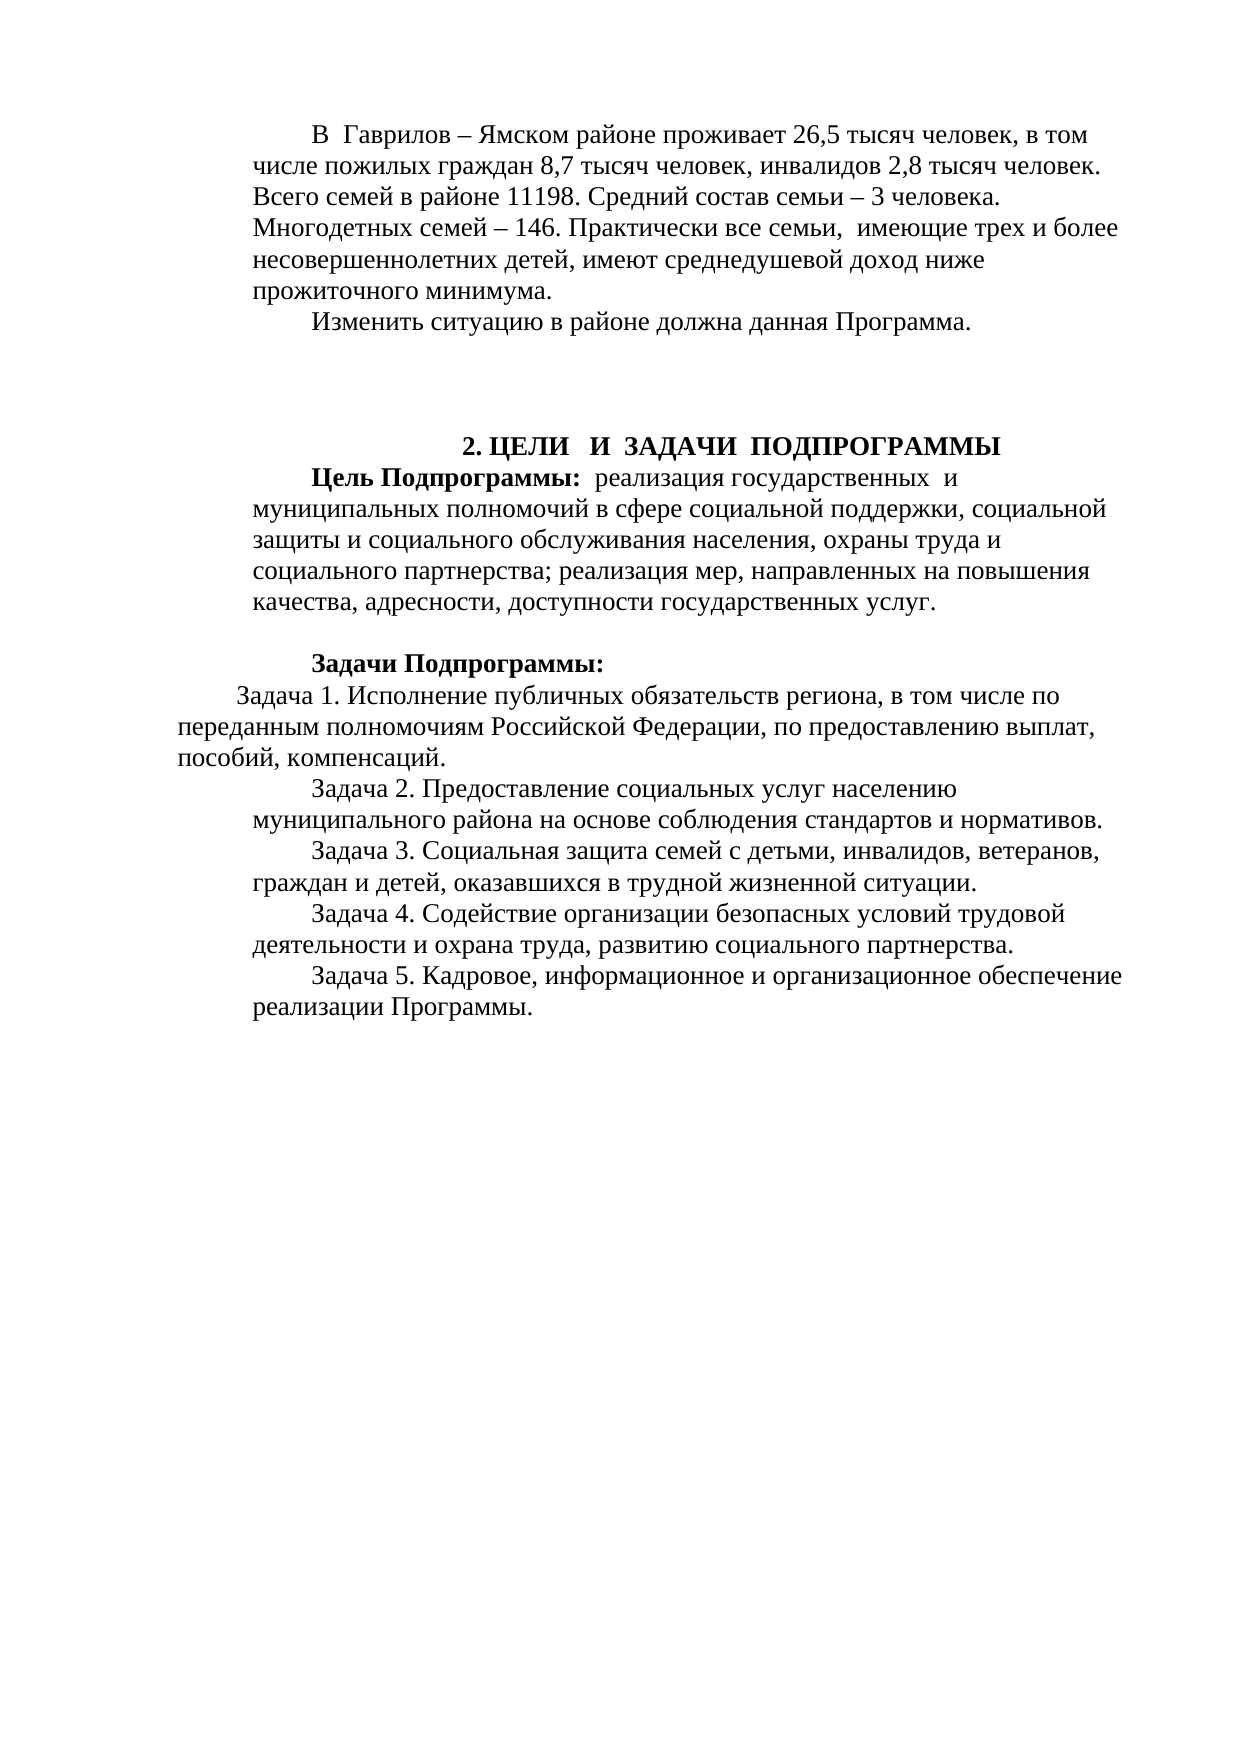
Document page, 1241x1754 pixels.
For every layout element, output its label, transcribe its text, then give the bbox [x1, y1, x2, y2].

text Задача 5. Кадровое, информационное и организационное обеспечение реализации Программы. [252, 959, 1152, 1021]
text В Гаврилов – Ямском районе проживает 26,5 тысяч человек, в том числе пожилых граждан 8,7 тысяч человек, инвалидов 2,8 тысяч человек. Всего семей в районе 11198. Средний состав семьи – 3 человека. Многодетных семей – 146. Практически все семьи, имеющие трех и более несовершеннолетних детей, имеют среднедушевой доход ниже прожиточного минимума. [252, 118, 1152, 305]
text Цель Подпрограммы: реализация государственных и муниципальных полномочий в сфере социальной поддержки, социальной защиты и социального обслуживания населения, охраны труда и социального партнерства; реализация мер, направленных на повышения качества, адресности, доступности государственных услуг. [252, 461, 1152, 616]
list Задача 1. Исполнение публичных обязательств региона, в том числе по переданным полномочиям Российской Федерации, по предоставлению выплат, пособий, компенсаций. [177, 679, 1152, 772]
text Задача 3. Социальная защита семей с детьми, инвалидов, ветеранов, граждан и детей, оказавшихся в трудной жизненной ситуации. [252, 834, 1152, 897]
text Задача 2. Предоставление социальных услуг населению муниципального района на основе соблюдения стандартов и нормативов. [252, 772, 1152, 834]
text Изменить ситуацию в районе должна данная Программа. [252, 305, 1152, 336]
text 2. ЦЕЛИ И ЗАДАЧИ ПОДПРОГРАММЫ [252, 429, 1152, 461]
text Задачи Подпрограммы: [252, 648, 1152, 679]
text Задача 4. Содействие организации безопасных условий трудовой деятельности и охрана труда, развитию социального партнерства. [252, 897, 1152, 959]
